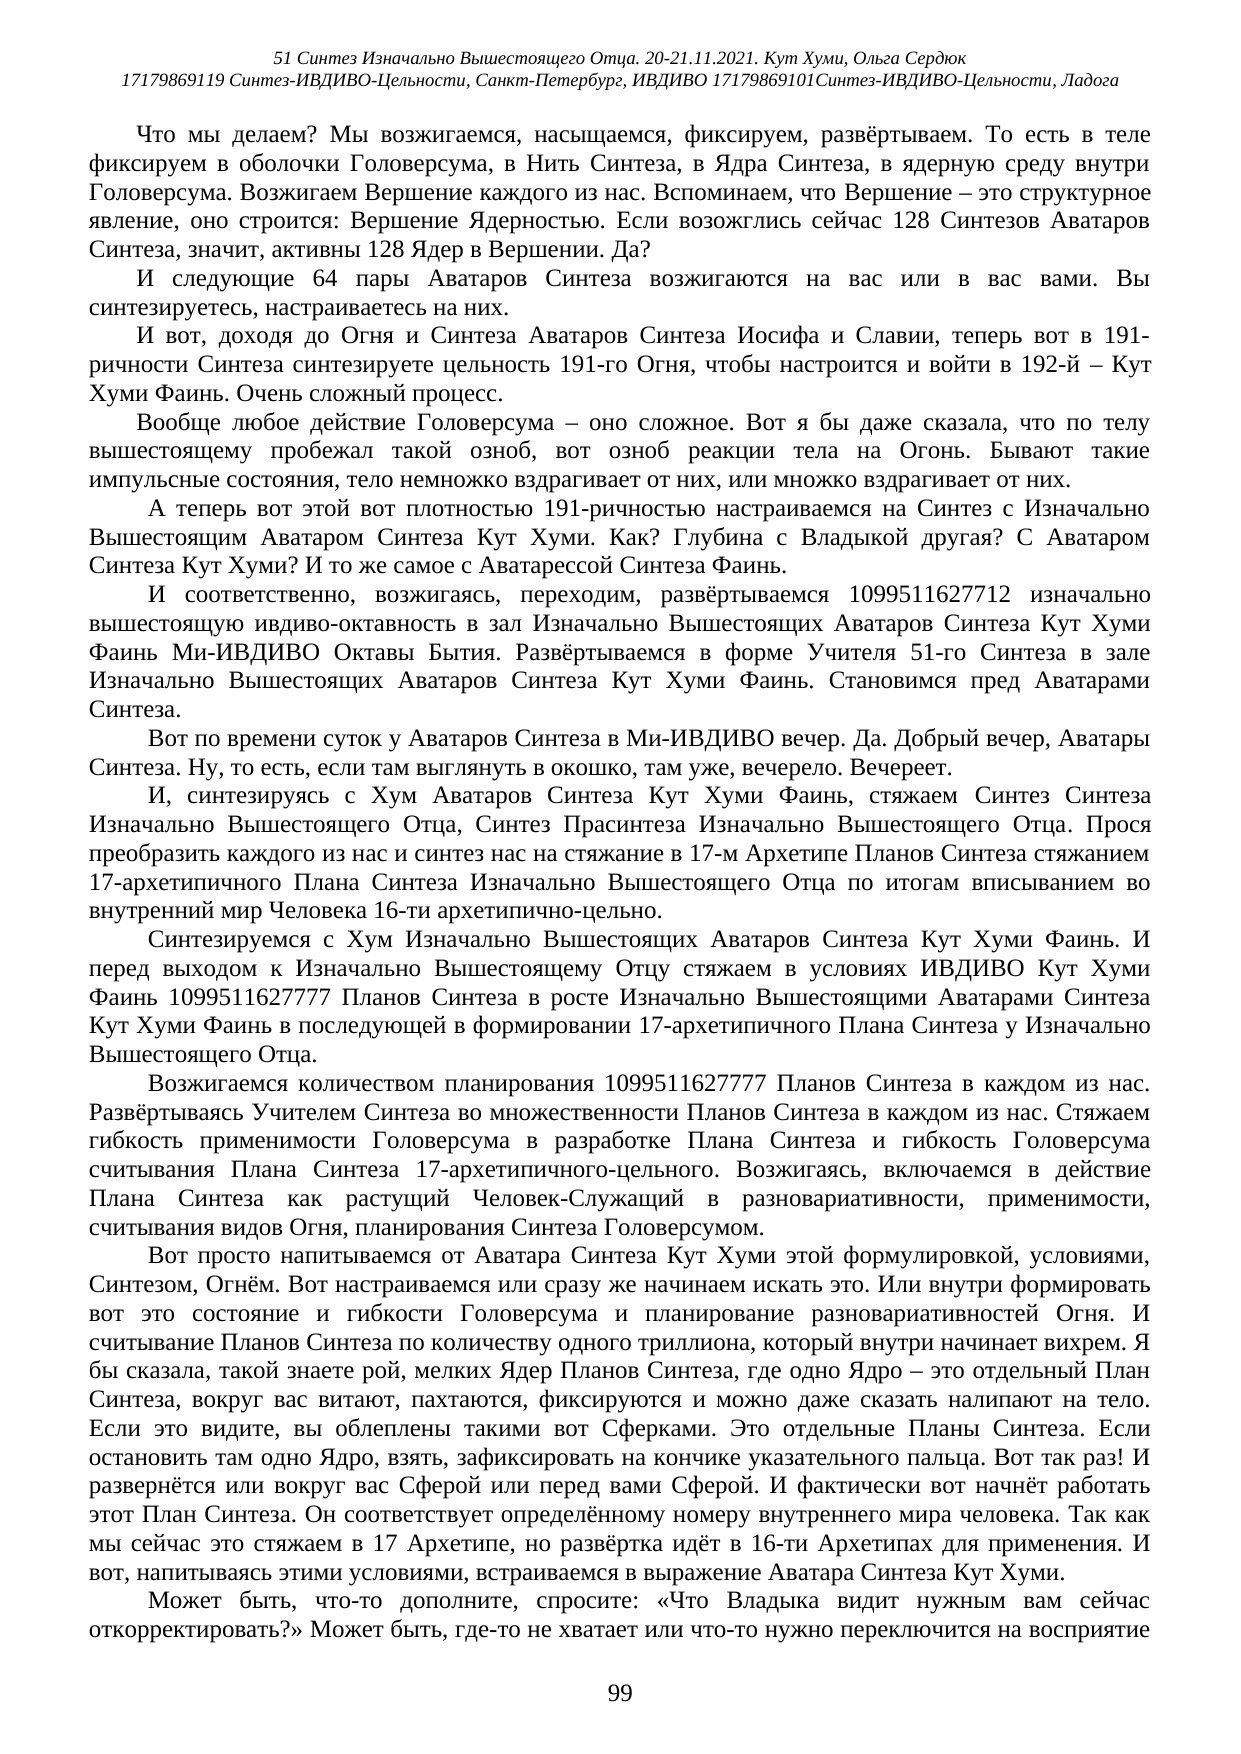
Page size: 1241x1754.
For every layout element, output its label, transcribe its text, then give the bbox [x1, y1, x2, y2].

text Возжигаемся количеством планирования 1099511627777 Планов Синтеза в каждом из нас. Развёртываясь Учителем Синтеза во множественности Планов Синтеза в каждом из нас. Стяжаем гибкость применимости Головерсума в разработке Плана Синтеза и гибкость Головерсума считывания Плана Синтеза 17-архетипичного-цельного. Возжигаясь, включаемся в действие Плана Синтеза как растущий Человек-Служащий в разновариативности, применимости, считывания видов Огня, планирования Синтеза Головерсумом. [89, 1068, 1152, 1240]
text И соответственно, возжигаясь, переходим, развёртываемся 1099511627712 изначально вышестоящую ивдиво-октавность в зал Изначально Вышестоящих Аватаров Синтеза Кут Хуми Фаинь Ми-ИВДИВО Октавы Бытия. Развёртываемся в форме Учителя 51-го Синтеза в зале Изначально Вышестоящих Аватаров Синтеза Кут Хуми Фаинь. Становимся пред Аватарами Синтеза. [89, 579, 1152, 723]
text И вот, доходя до Огня и Синтеза Аватаров Синтеза Иосифа и Славии, теперь вот в 191-ричности Синтеза синтезируете цельность 191-го Огня, чтобы настроится и войти в 192-й – Кут Хуми Фаинь. Очень сложный процесс. [89, 320, 1152, 407]
text Вот просто напитываемся от Аватара Синтеза Кут Хуми этой формулировкой, условиями, Синтезом, Огнём. Вот настраиваемся или сразу же начинаем искать это. Или внутри формировать вот это состояние и гибкости Головерсума и планирование разновариативностей Огня. И считывание Планов Синтеза по количеству одного триллиона, который внутри начинает вихрем. Я бы сказала, такой знаете рой, мелких Ядер Планов Синтеза, где одно Ядро – это отдельный План Синтеза, вокруг вас витают, пахтаются, фиксируются и можно даже сказать налипают на тело. Если это видите, вы облеплены такими вот Сферками. Это отдельные Планы Синтеза. Если остановить там одно Ядро, взять, зафиксировать на кончике указательного пальца. Вот так раз! И развернётся или вокруг вас Сферой или перед вами Сферой. И фактически вот начнёт работать этот План Синтеза. Он соответствует определённому номеру внутреннего мира человека. Так как мы сейчас это стяжаем в 17 Архетипе, но развёртка идёт в 16-ти Архетипах для применения. И вот, напитываясь этими условиями, встраиваемся в выражение Аватара Синтеза Кут Хуми. [89, 1240, 1152, 1585]
text А теперь вот этой вот плотностью 191-ричностью настраиваемся на Синтез с Изначально Вышестоящим Аватаром Синтеза Кут Хуми. Как? Глубина с Владыкой другая? С Аватаром Синтеза Кут Хуми? И то же самое с Аватарессой Синтеза Фаинь. [89, 493, 1152, 579]
text Вообще любое действие Головерсума – оно сложное. Вот я бы даже сказала, что по телу вышестоящему пробежал такой озноб, вот озноб реакции тела на Огонь. Бывают такие импульсные состояния, тело немножко вздрагивает от них, или множко вздрагивает от них. [89, 407, 1152, 493]
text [89, 1585, 1152, 1643]
text Что мы делаем? Мы возжигаемся, насыщаемся, фиксируем, развёртываем. То есть в теле фиксируем в оболочки Головерсума, в Нить Синтеза, в Ядра Синтеза, в ядерную среду внутри Головерсума. Возжигаем Вершение каждого из нас. Вспоминаем, что Вершение – это структурное явление, оно строится: Вершение Ядерностью. Если возожглись сейчас 128 Синтезов Аватаров Синтеза, значит, активны 128 Ядер в Вершении. Да? [89, 119, 1152, 263]
text И, синтезируясь с Хум Аватаров Синтеза Кут Хуми Фаинь, стяжаем Синтез Синтеза Изначально Вышестоящего Отца, Синтез Прасинтеза Изначально Вышестоящего Отца. Прося преобразить каждого из нас и синтез нас на стяжание в 17-м Архетипе Планов Синтеза стяжанием 17-архетипичного Плана Синтеза Изначально Вышестоящего Отца по итогам вписыванием во внутренний мир Человека 16-ти архетипично-цельно. [89, 780, 1152, 924]
text Вот по времени суток у Аватаров Синтеза в Ми-ИВДИВО вечер. Да. Добрый вечер, Аватары Синтеза. Ну, то есть, если там выглянуть в окошко, там уже, вечерело. Вечереет. [89, 723, 1152, 780]
text Синтезируемся с Хум Изначально Вышестоящих Аватаров Синтеза Кут Хуми Фаинь. И перед выходом к Изначально Вышестоящему Отцу стяжаем в условиях ИВДИВО Кут Хуми Фаинь 1099511627777 Планов Синтеза в росте Изначально Вышестоящими Аватарами Синтеза Кут Хуми Фаинь в последующей в формировании 17-архетипичного Плана Синтеза у Изначально Вышестоящего Отца. [89, 924, 1152, 1068]
text И следующие 64 пары Аватаров Синтеза возжигаются на вас или в вас вами. Вы синтезируетесь, настраиваетесь на них. [89, 263, 1152, 320]
